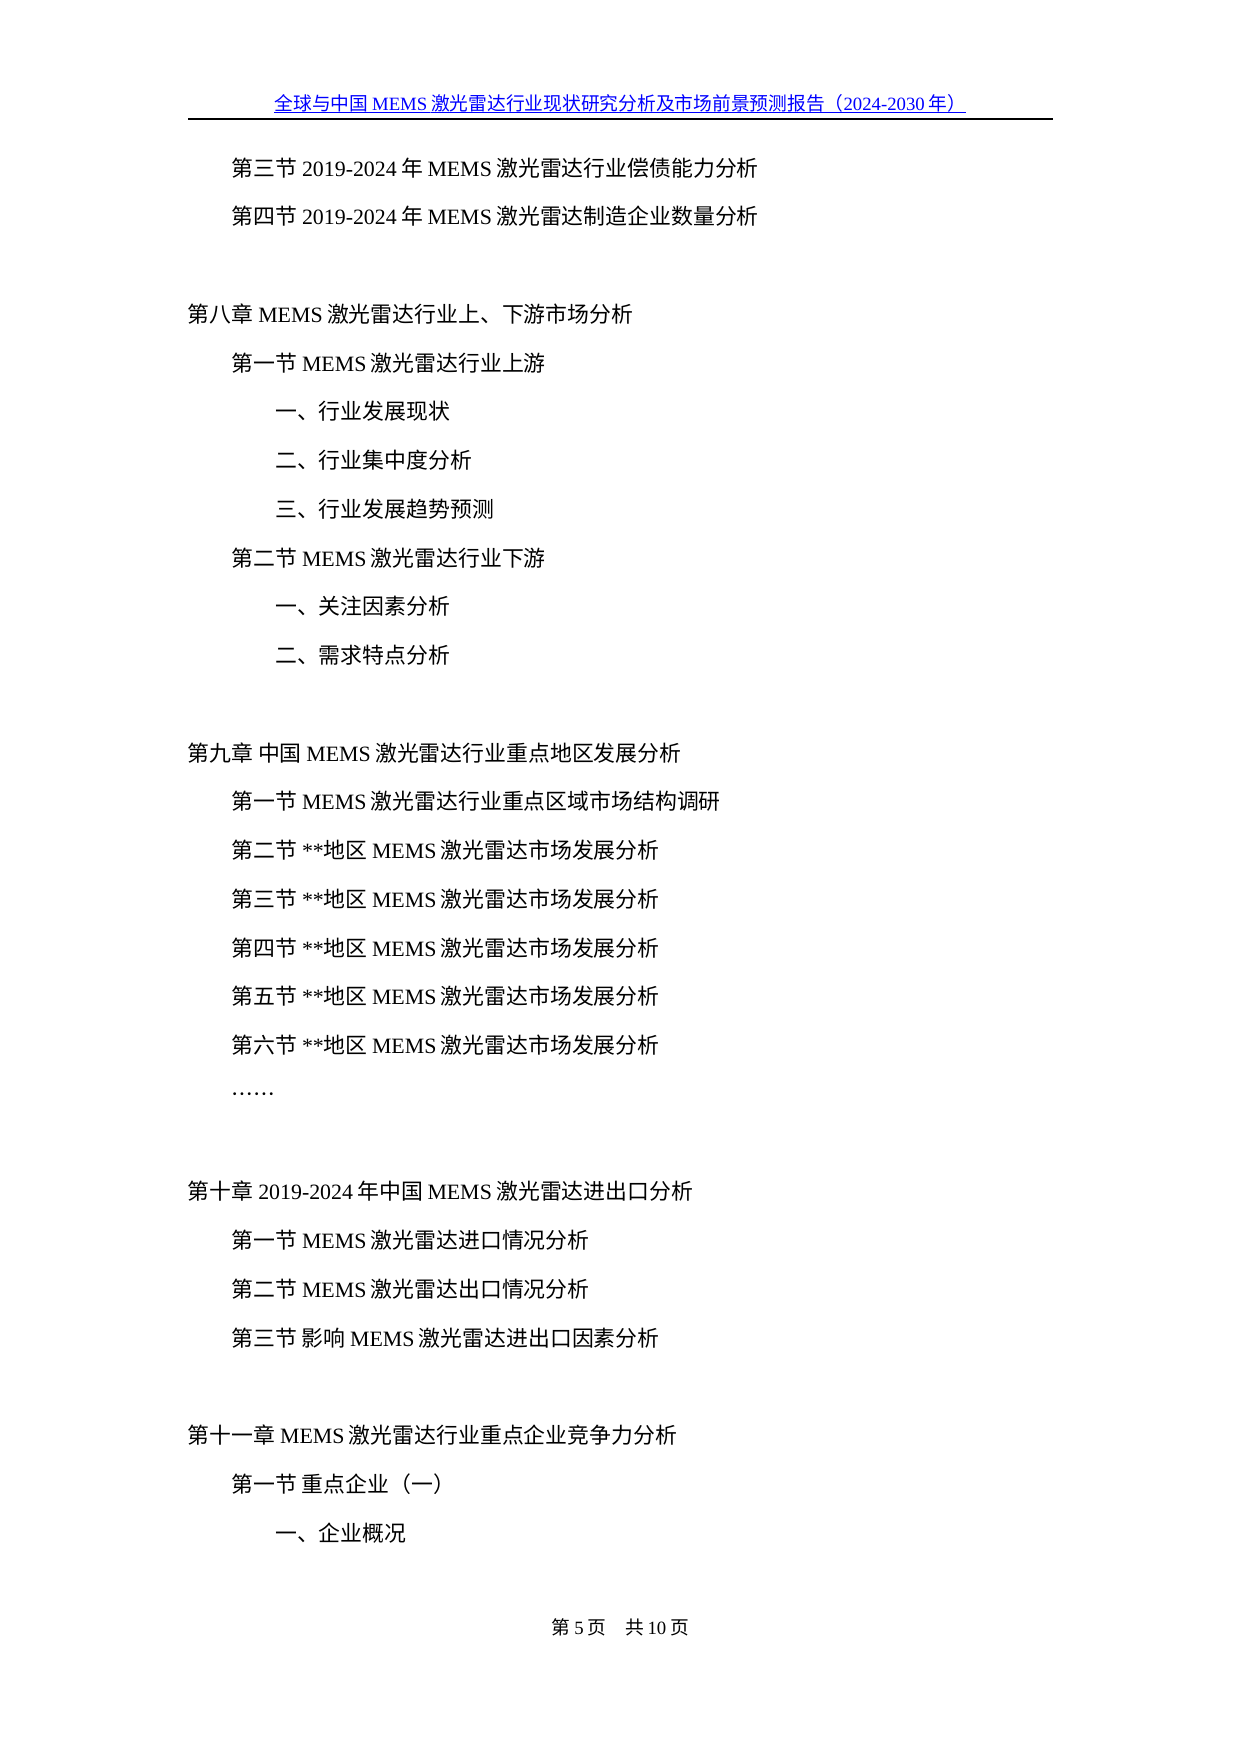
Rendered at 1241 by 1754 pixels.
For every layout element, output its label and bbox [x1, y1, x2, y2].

text [187, 150, 1053, 1548]
